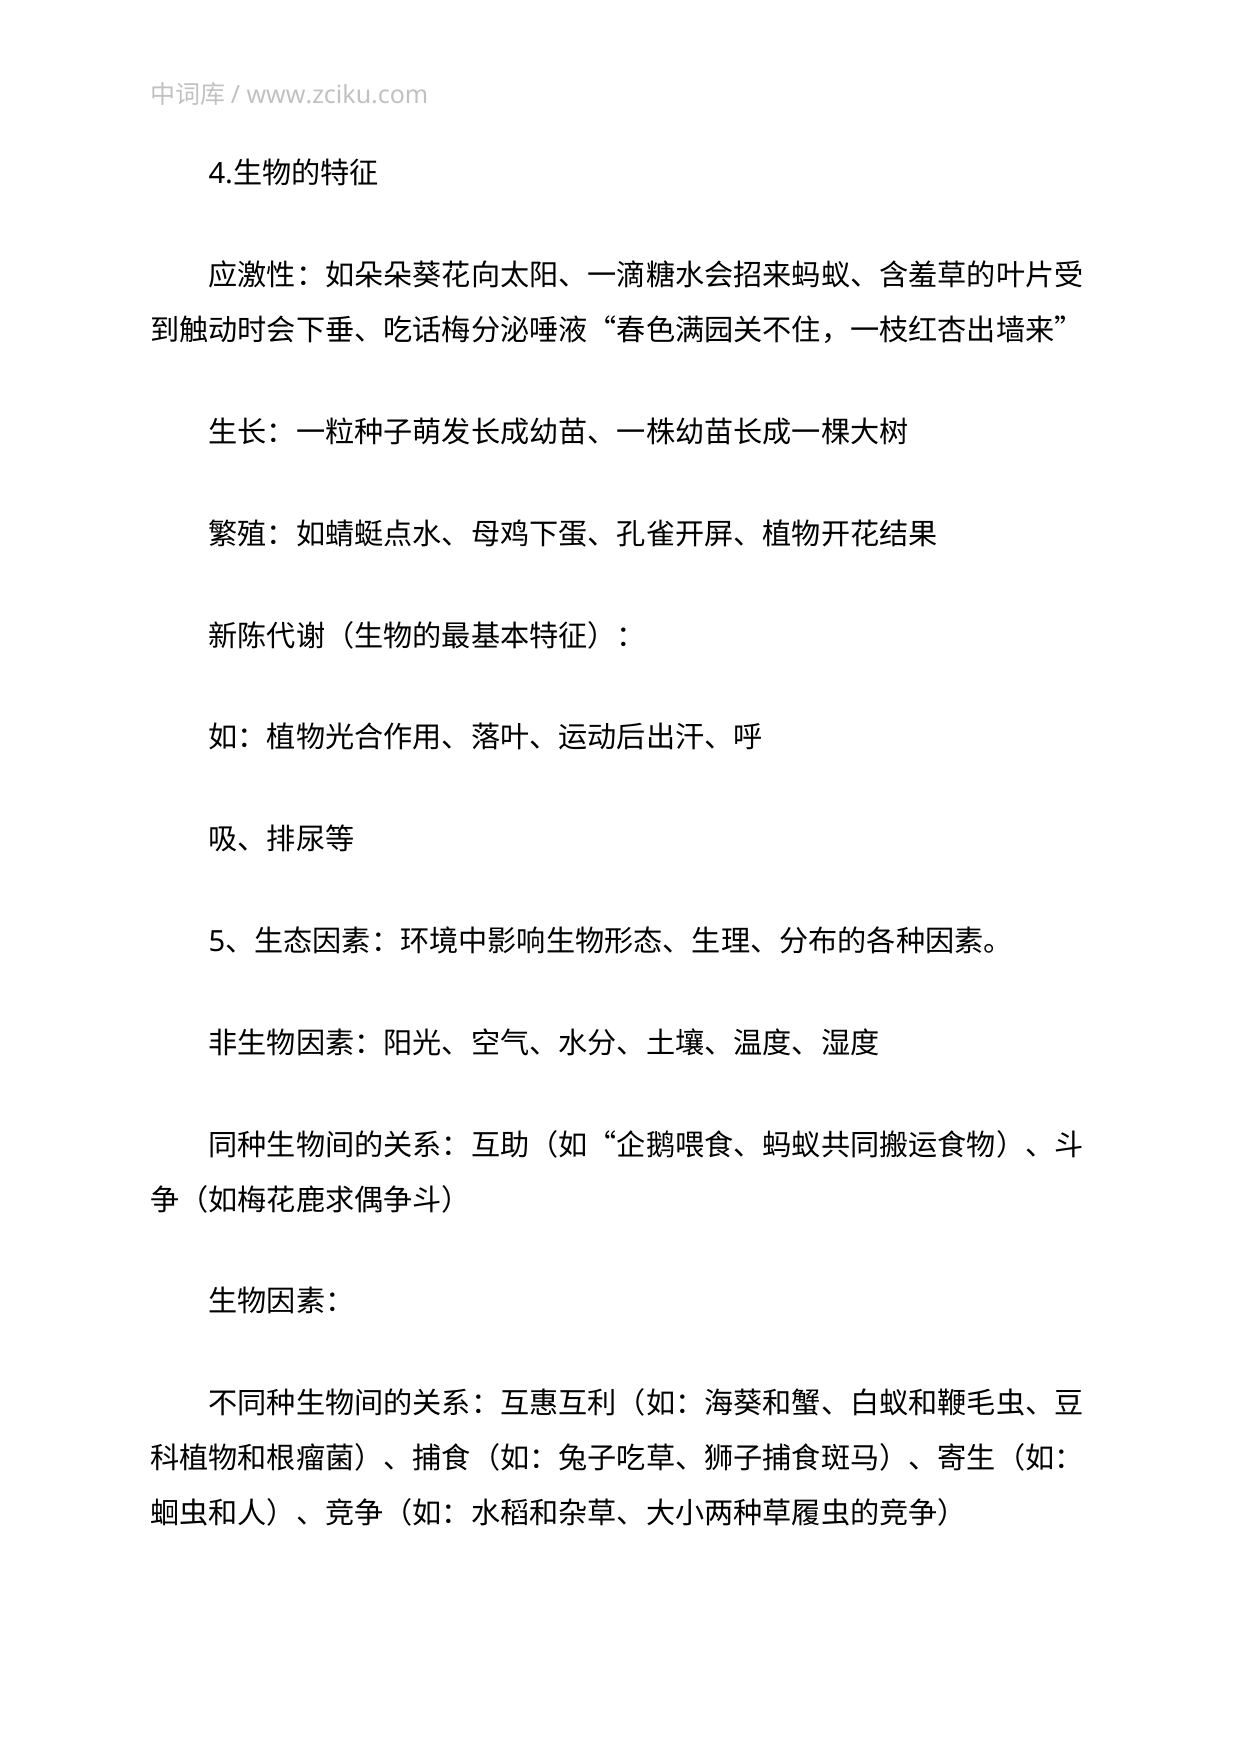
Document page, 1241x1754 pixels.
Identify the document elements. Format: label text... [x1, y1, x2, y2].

text 5、生态因素：环境中影响生物形态、生理、分布的各种因素。 [150, 917, 1090, 960]
text 生物因素： [150, 1278, 1090, 1320]
text 4.生物的特征 [150, 150, 1090, 192]
text 繁殖：如蜻蜓点水、母鸡下蛋、孔雀开屏、植物开花结果 [150, 510, 1090, 553]
text 吸、排尿等 [150, 816, 1090, 858]
text 不同种生物间的关系：互惠互利（如：海葵和蟹、白蚁和鞭毛虫、豆科植物和根瘤菌）、捕食（如：兔子吃草、狮子捕食斑马）、寄生（如：蛔虫和人）、竞争（如：水稻和杂草、大小两种草履虫的竞争） [150, 1380, 1090, 1532]
text 应激性：如朵朵葵花向太阳、一滴糖水会招来蚂蚁、含羞草的叶片受到触动时会下垂、吃话梅分泌唾液“春色满园关不住，一枝红杏出墙来” [150, 252, 1090, 349]
text 新陈代谢（生物的最基本特征）： [150, 612, 1090, 654]
text 同种生物间的关系：互助（如“企鹅喂食、蚂蚁共同搬运食物）、斗争（如梅花鹿求偶争斗） [150, 1121, 1090, 1218]
text 非生物因素：阳光、空气、水分、土壤、温度、湿度 [150, 1019, 1090, 1062]
text 如：植物光合作用、落叶、运动后出汗、呼 [150, 714, 1090, 756]
text 生长：一粒种子萌发长成幼苗、一株幼苗长成一棵大树 [150, 409, 1090, 451]
